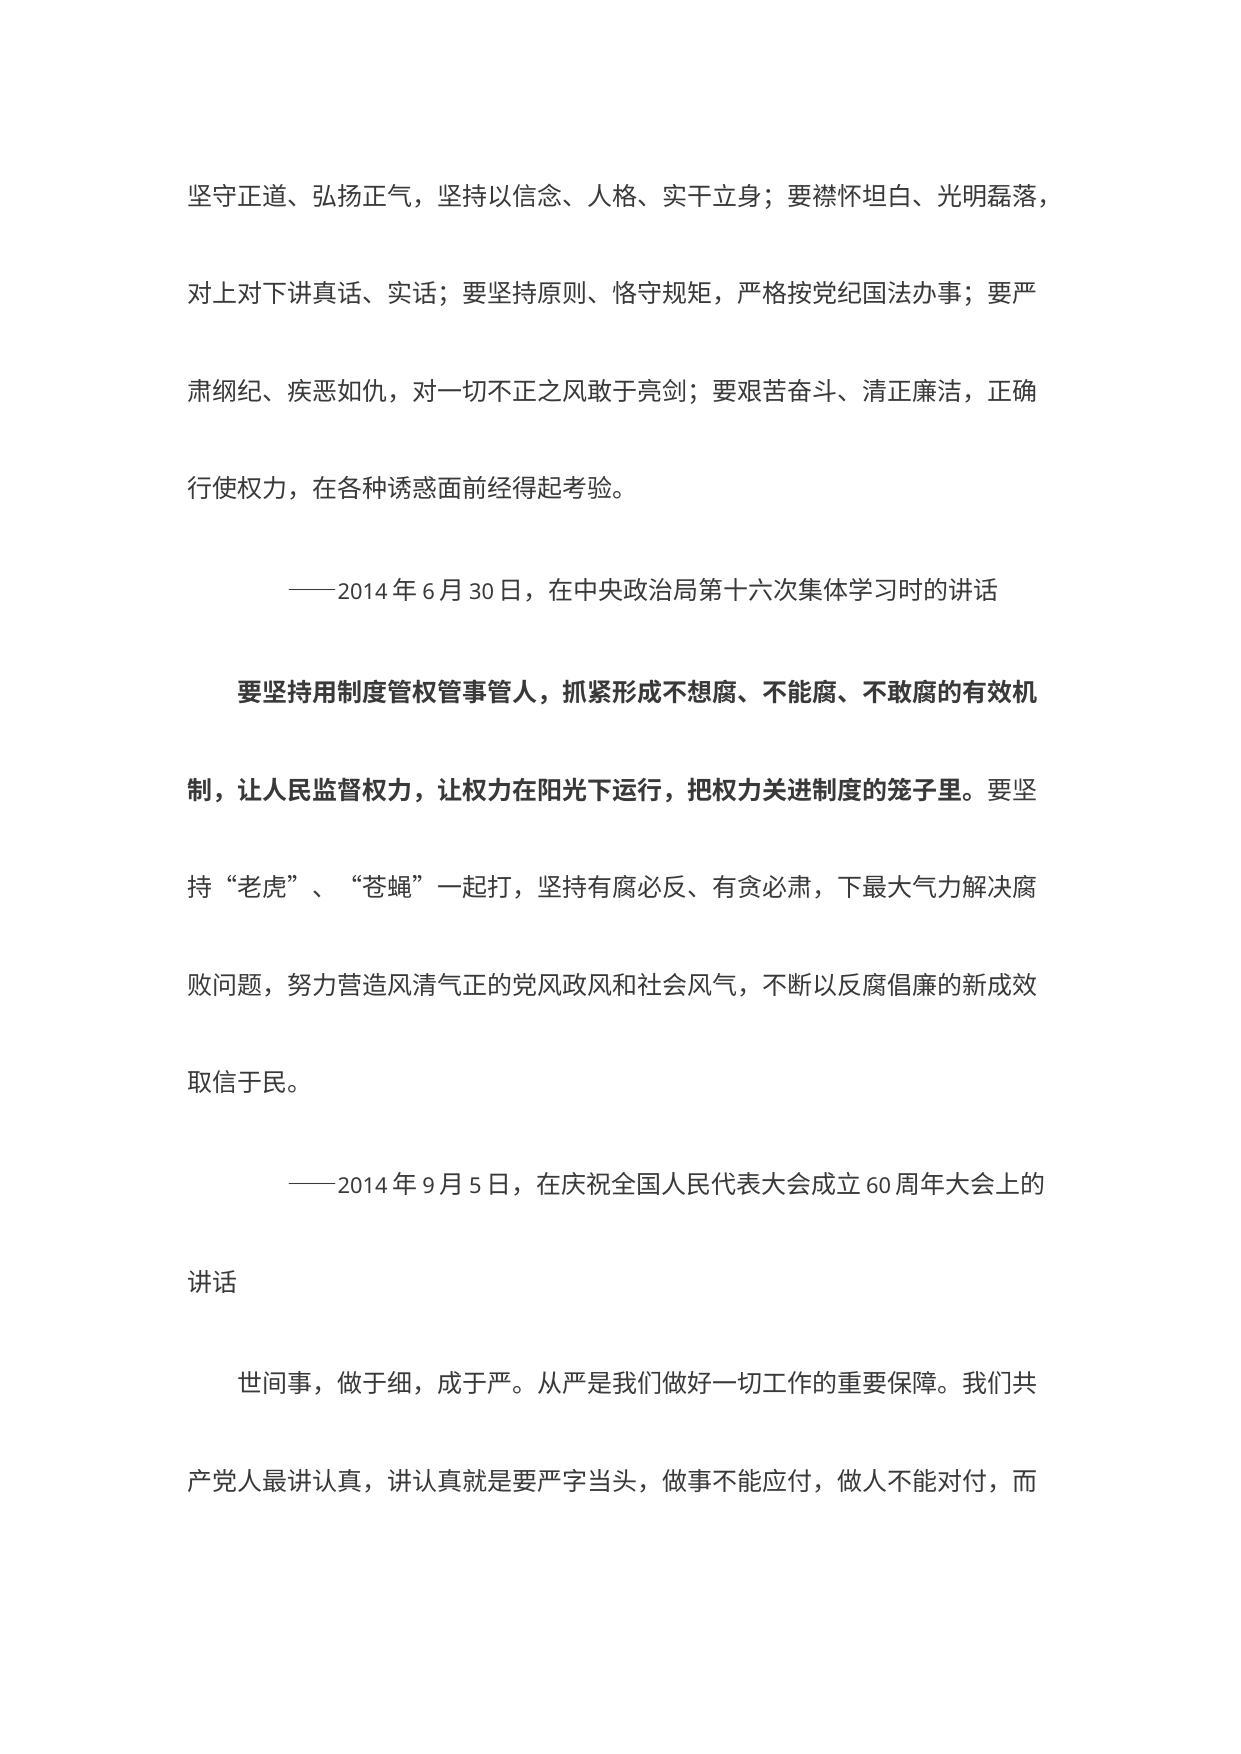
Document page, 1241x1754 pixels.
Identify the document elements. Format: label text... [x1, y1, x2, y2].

text 要坚持用制度管权管事管人，抓紧形成不想腐、不能腐、不敢腐的有效机制，让人民监督权力，让权力在阳光下运行，把权力关进制度的笼子里。要坚持“老虎”、“苍蝇”一起打，坚持有腐必反、有贪必肃，下最大气力解决腐败问题，努力营造风清气正的党风政风和社会风气，不断以反腐倡廉的新成效取信于民。 [187, 658, 1053, 1113]
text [187, 1349, 1053, 1512]
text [187, 162, 1053, 519]
text ——2014年9月5日，在庆祝全国人民代表大会成立60周年大会上的讲话 [187, 1150, 1053, 1313]
text ——2014年6月30日，在中央政治局第十六次集体学习时的讲话 [187, 556, 1053, 621]
